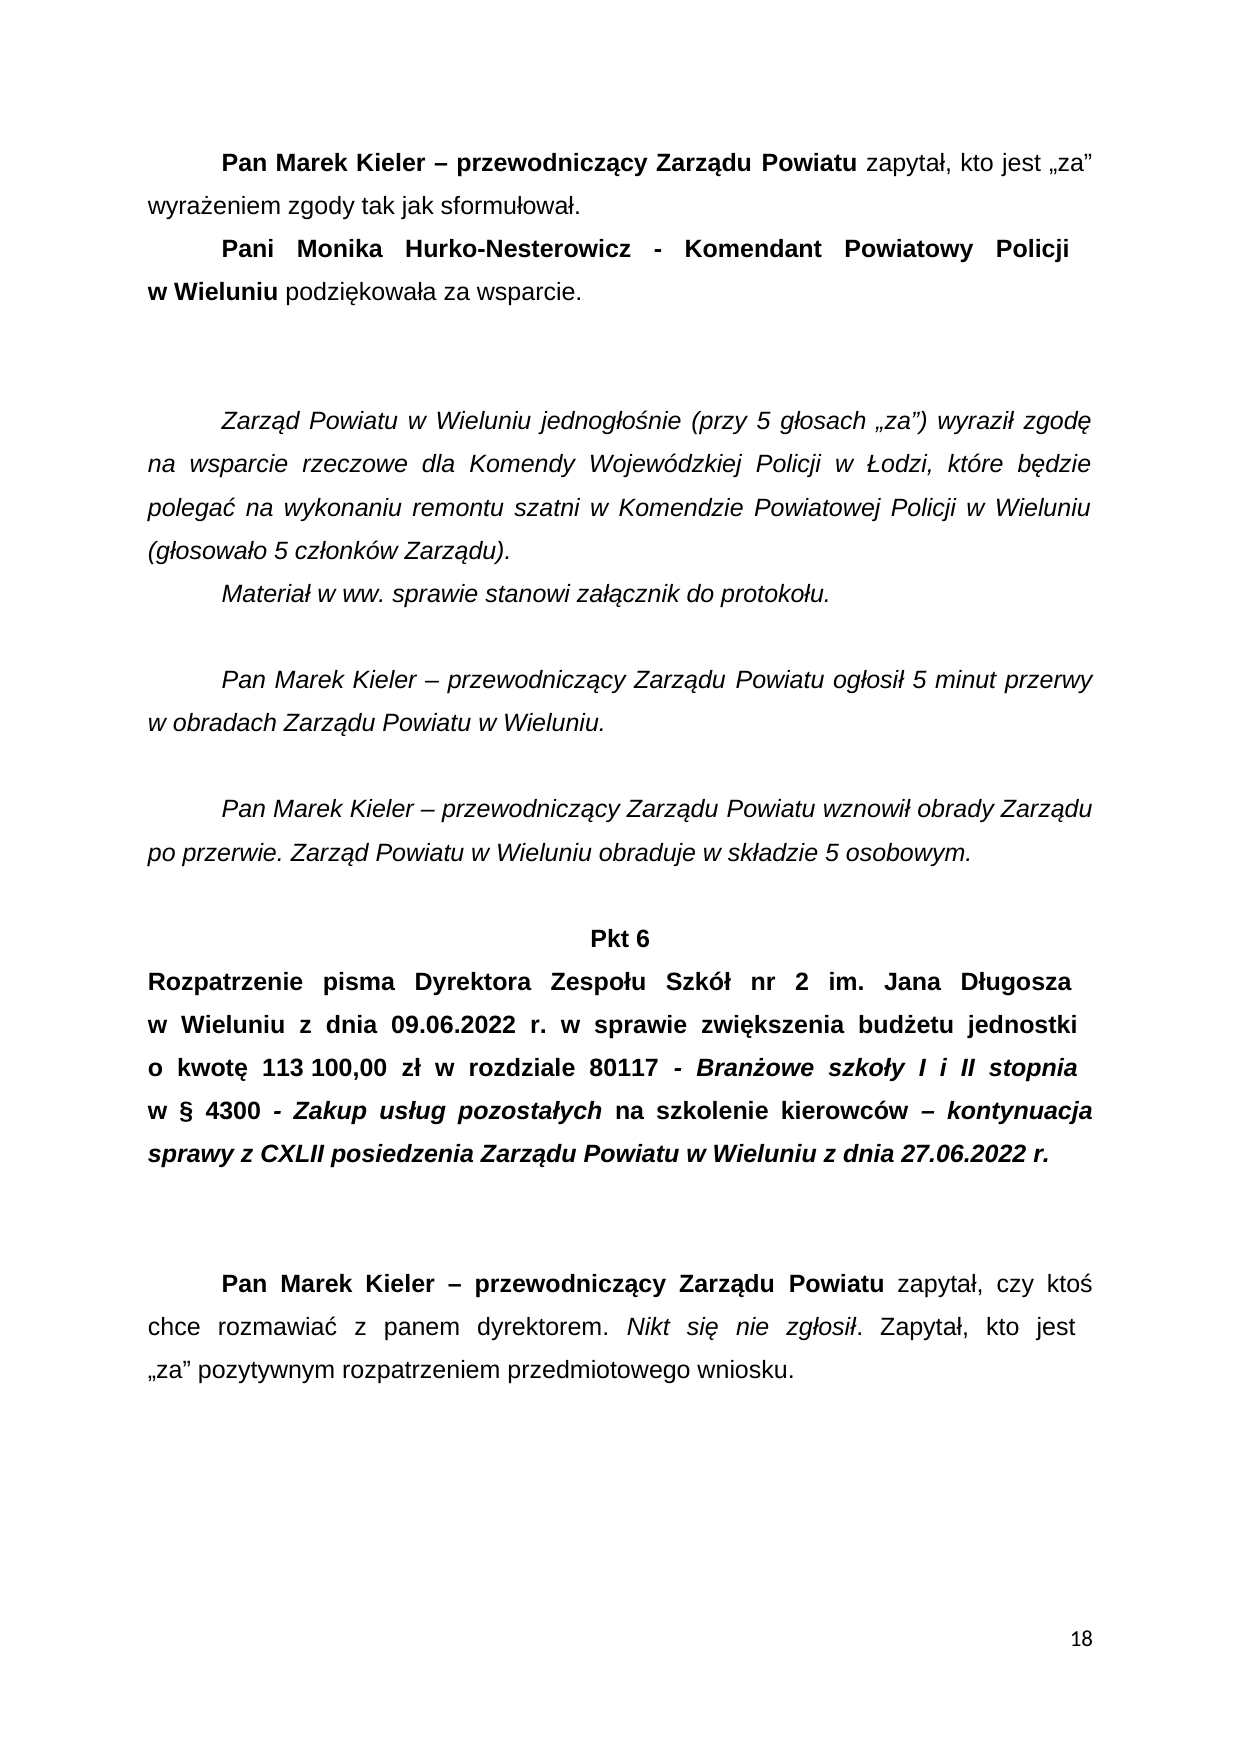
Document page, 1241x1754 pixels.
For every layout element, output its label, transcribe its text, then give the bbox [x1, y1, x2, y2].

text Materiał w ww. sprawie stanowi załącznik do protokołu. [148, 579, 1093, 608]
text Zarząd Powiatu w Wieluniu jednogłośnie (przy 5 głosach „za”) wyraził zgodę na wsparcie rzeczowe dla Komendy Wojewódzkiej Policji w Łodzi, które będzie polegać na wykonaniu remontu szatni w Komendzie Powiatowej Policji w Wieluniu (głosowało 5 członków Zarządu). [148, 406, 1093, 564]
text Pan Marek Kieler – przewodniczący Zarządu Powiatu wznowił obrady Zarządu po przerwie. Zarząd Powiatu w Wieluniu obraduje w składzie 5 osobowym. [148, 794, 1093, 866]
text Rozpatrzenie pisma Dyrektora Zespołu Szkół nr 2 im. Jana Długosza w Wieluniu z dnia 09.06.2022 r. w sprawie zwiększenia budżetu jednostki o kwotę 113 100,00 zł w rozdziale 80117 - Branżowe szkoły I i II stopnia w § 4300 - Zakup usług pozostałych na szkolenie kierowców – kontynuacja sprawy z CXLII posiedzenia Zarządu Powiatu w Wieluniu z dnia 27.06.2022 r. [148, 967, 1093, 1168]
text Pan Marek Kieler – przewodniczący Zarządu Powiatu zapytał, czy ktoś chce rozmawiać z panem dyrektorem. Nikt się nie zgłosił. Zapytał, kto jest „za” pozytywnym rozpatrzeniem przedmiotowego wniosku. [148, 1269, 1093, 1384]
text Pan Marek Kieler – przewodniczący Zarządu Powiatu ogłosił 5 minut przerwy w obradach Zarządu Powiatu w Wieluniu. [148, 665, 1093, 737]
text Pani Monika Hurko-Nesterowicz - Komendant Powiatowy Policji w Wieluniu podziękowała za wsparcie. [148, 234, 1093, 306]
text Pkt 6 [148, 924, 1093, 953]
text Pan Marek Kieler – przewodniczący Zarządu Powiatu zapytał, kto jest „za” wyrażeniem zgody tak jak sformułował. [148, 148, 1093, 219]
